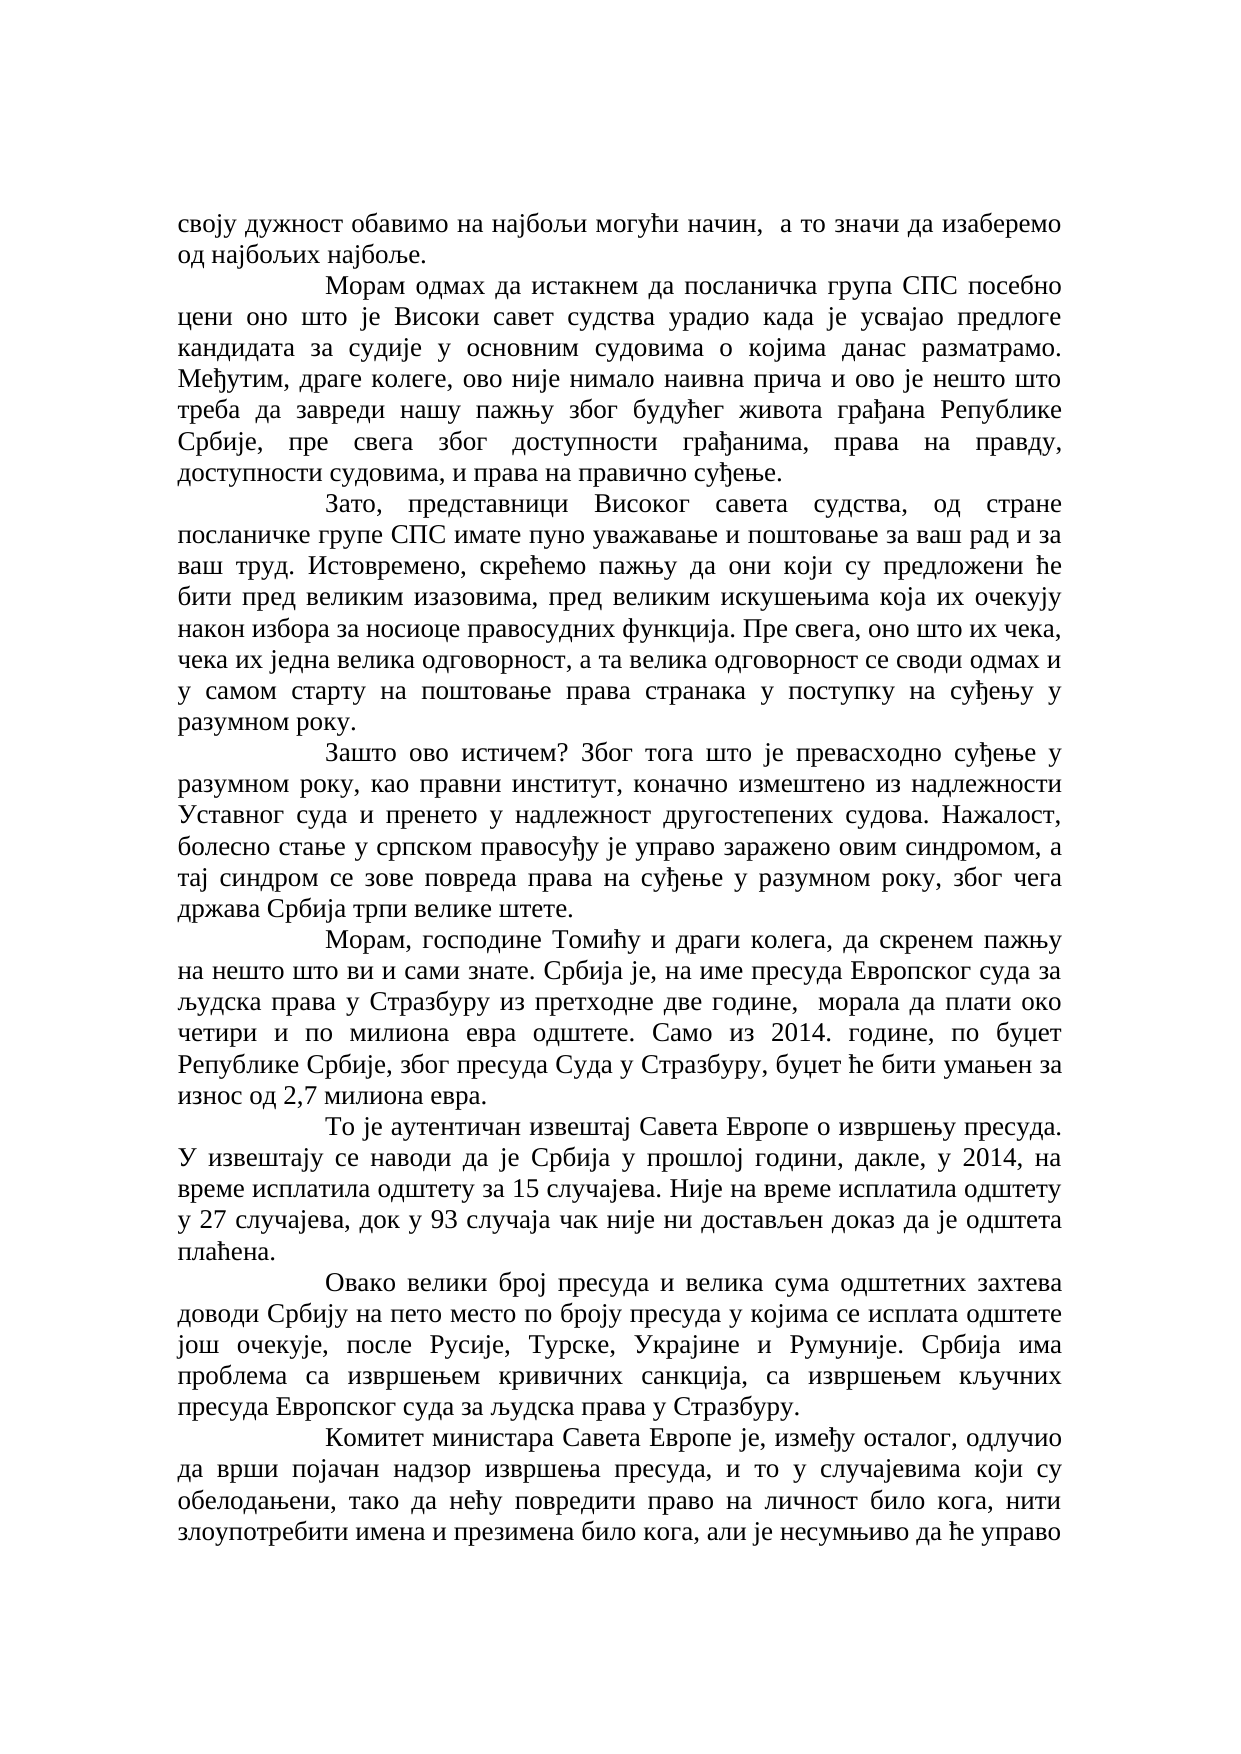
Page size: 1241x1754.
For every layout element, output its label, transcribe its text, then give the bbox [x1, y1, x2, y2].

text Морам, господине Томићу и драги колега, да скренем пажњу на нешто што ви и сами знате. Србија је, на име пресуда Европског суда за људска права у Стразбуру из претходне две године, морала да плати око четири и по милиона евра одштете. Само из 2014. године, по буџет Републике Србије, због пресуда Суда у Стразбуру, буџет ће бити умањен за износ од 2,7 милиона евра. [177, 923, 1063, 1110]
text Зашто ово истичем? Због тога што је превасходно суђење у разумном року, као правни институт, коначно измештено из надлежности Уставног суда и пренето у надлежност другостепених судова. Нажалост, болесно стање у српском правосуђу је управо заражено овим синдромом, а тај синдром се зове повреда права на суђење у разумном року, због чега држава Србија трпи велике штете. [177, 736, 1063, 923]
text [177, 1421, 1063, 1546]
text То је аутентичан извештај Савета Европе о извршењу пресуда. У извештају се наводи да је Србија у прошлој години, дакле, у 2014, на време исплатила одштету за 15 случајева. Није на време исплатила одштету у 27 случајева, док у 93 случаја чак није ни достављен доказ да је одштета плаћена. [177, 1110, 1063, 1266]
text Морам одмах да истакнем да посланичка група СПС посебно цени оно што је Високи савет судства урадио када је усвајао предлоге кандидата за судије у основним судовима о којима данас разматрамо. Међутим, драге колеге, ово није нимало наивна прича и ово је нешто што треба да завреди нашу пажњу због будућег живота грађана Републике Србије, пре свега због доступности грађанима, права на правду, доступности судовима, и права на правично суђење. [177, 269, 1063, 487]
text Овако велики број пресуда и велика сума одштетних захтева доводи Србију на пето место по броју пресуда у којима се исплата одштете још очекује, после Русије, Турске, Украјине и Румуније. Србија има проблема са извршењем кривичних санкција, са извршењем кључних пресуда Европског суда за људска права у Стразбуру. [177, 1266, 1063, 1421]
text Зато, представници Високог савета судства, од стране посланичке групе СПС имате пуно уважавање и поштовање за ваш рад и за ваш труд. Истовремено, скрећемо пажњу да они који су предложени ће бити пред великим изазовима, пред великим искушењима која их очекују након избора за носиоце правосудних функција. Пре свега, оно што их чека, чека их једна велика одговорност, а та велика одговорност се своди одмах и у самом старту на поштовање права странака у поступку на суђењу у разумном року. [177, 487, 1063, 736]
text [177, 207, 1063, 269]
